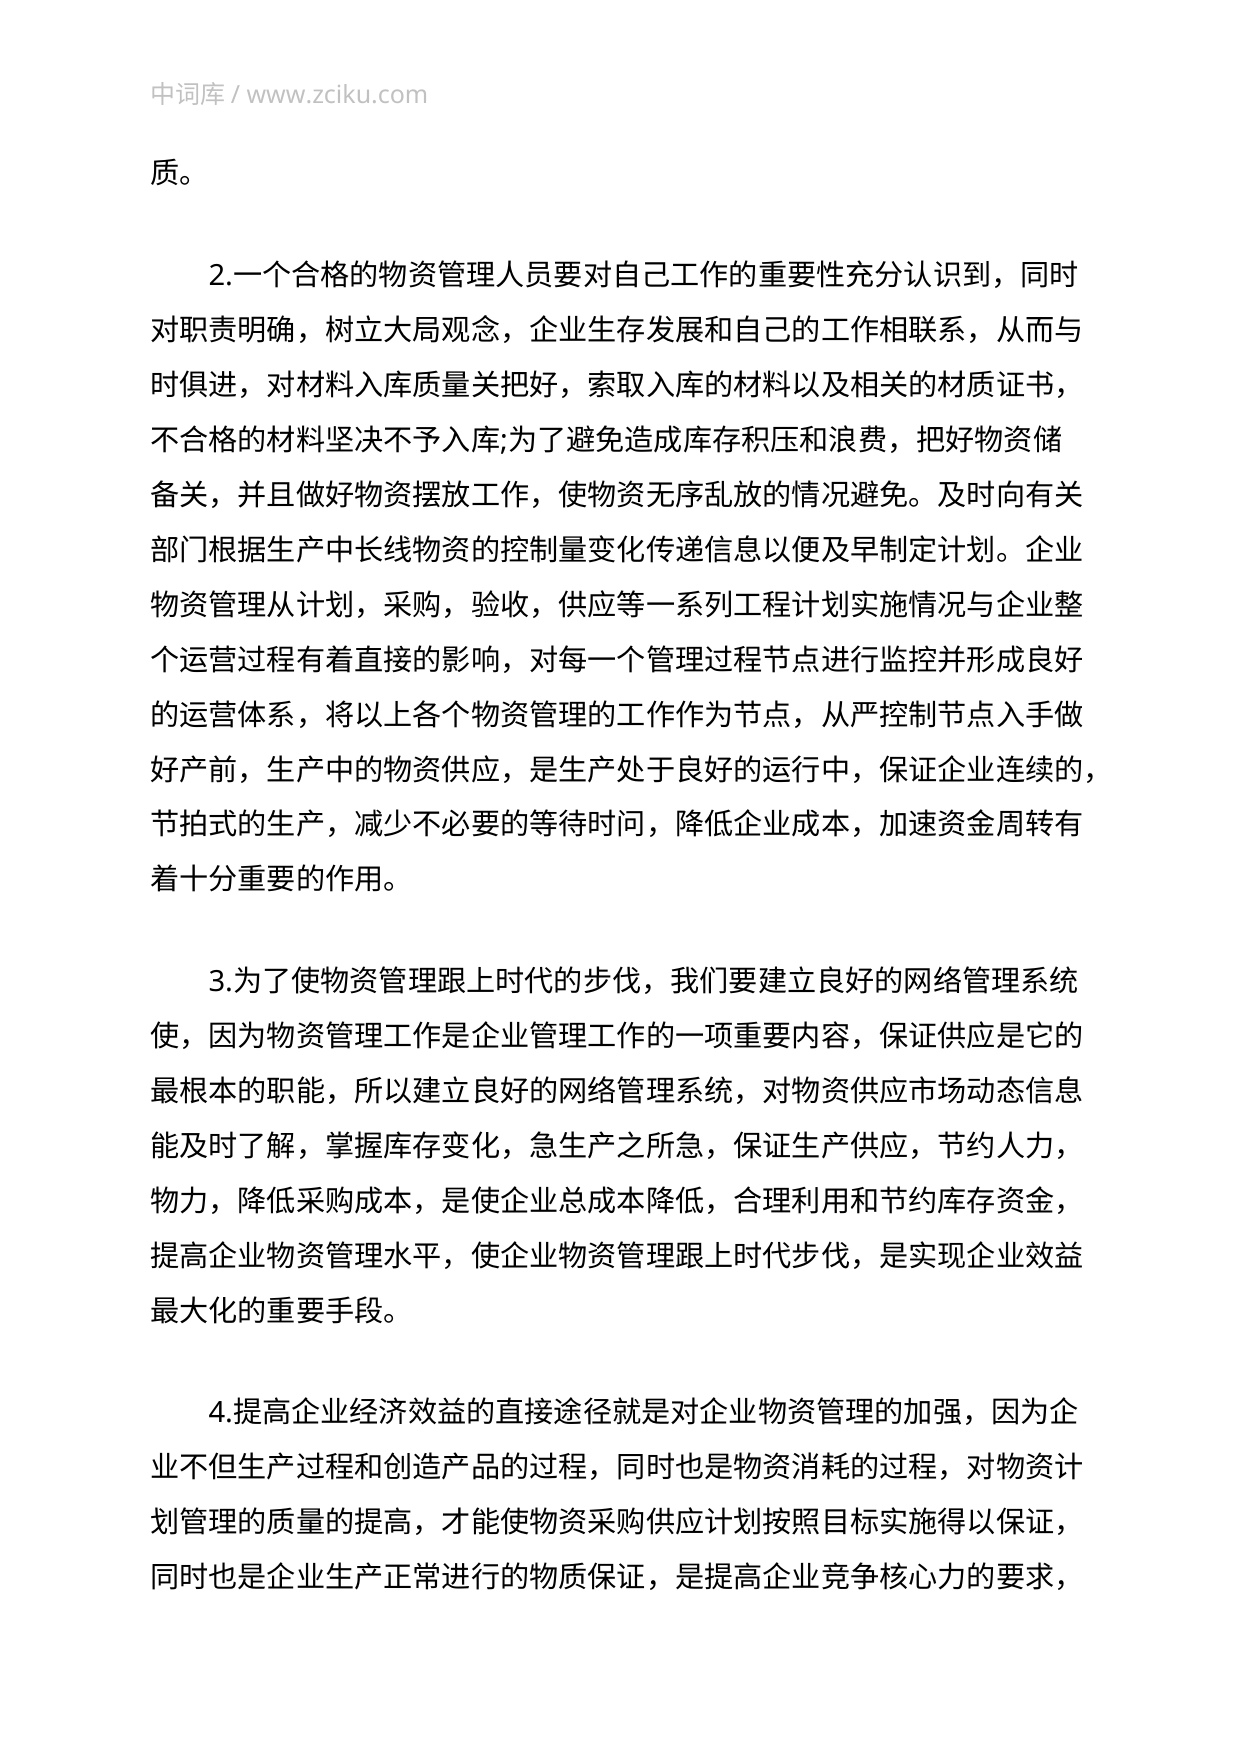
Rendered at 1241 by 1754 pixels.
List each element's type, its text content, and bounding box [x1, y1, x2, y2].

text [150, 1389, 1090, 1596]
text 3.为了使物资管理跟上时代的步伐，我们要建立良好的网络管理系统使，因为物资管理工作是企业管理工作的一项重要内容，保证供应是它的最根本的职能，所以建立良好的网络管理系统，对物资供应市场动态信息能及时了解，掌握库存变化，急生产之所急，保证生产供应，节约人力，物力，降低采购成本，是使企业总成本降低，合理利用和节约库存资金，提高企业物资管理水平，使企业物资管理跟上时代步伐，是实现企业效益最大化的重要手段。 [150, 958, 1090, 1329]
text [150, 150, 1090, 192]
text 2.一个合格的物资管理人员要对自己工作的重要性充分认识到，同时对职责明确，树立大局观念，企业生存发展和自己的工作相联系，从而与时俱进，对材料入库质量关把好，索取入库的材料以及相关的材质证书，不合格的材料坚决不予入库;为了避免造成库存积压和浪费，把好物资储备关，并且做好物资摆放工作，使物资无序乱放的情况避免。及时向有关部门根据生产中长线物资的控制量变化传递信息以便及早制定计划。企业物资管理从计划，采购，验收，供应等一系列工程计划实施情况与企业整个运营过程有着直接的影响，对每一个管理过程节点进行监控并形成良好的运营体系，将以上各个物资管理的工作作为节点，从严控制节点入手做好产前，生产中的物资供应，是生产处于良好的运行中，保证企业连续的，节拍式的生产，减少不必要的等待时问，降低企业成本，加速资金周转有着十分重要的作用。 [150, 252, 1090, 898]
